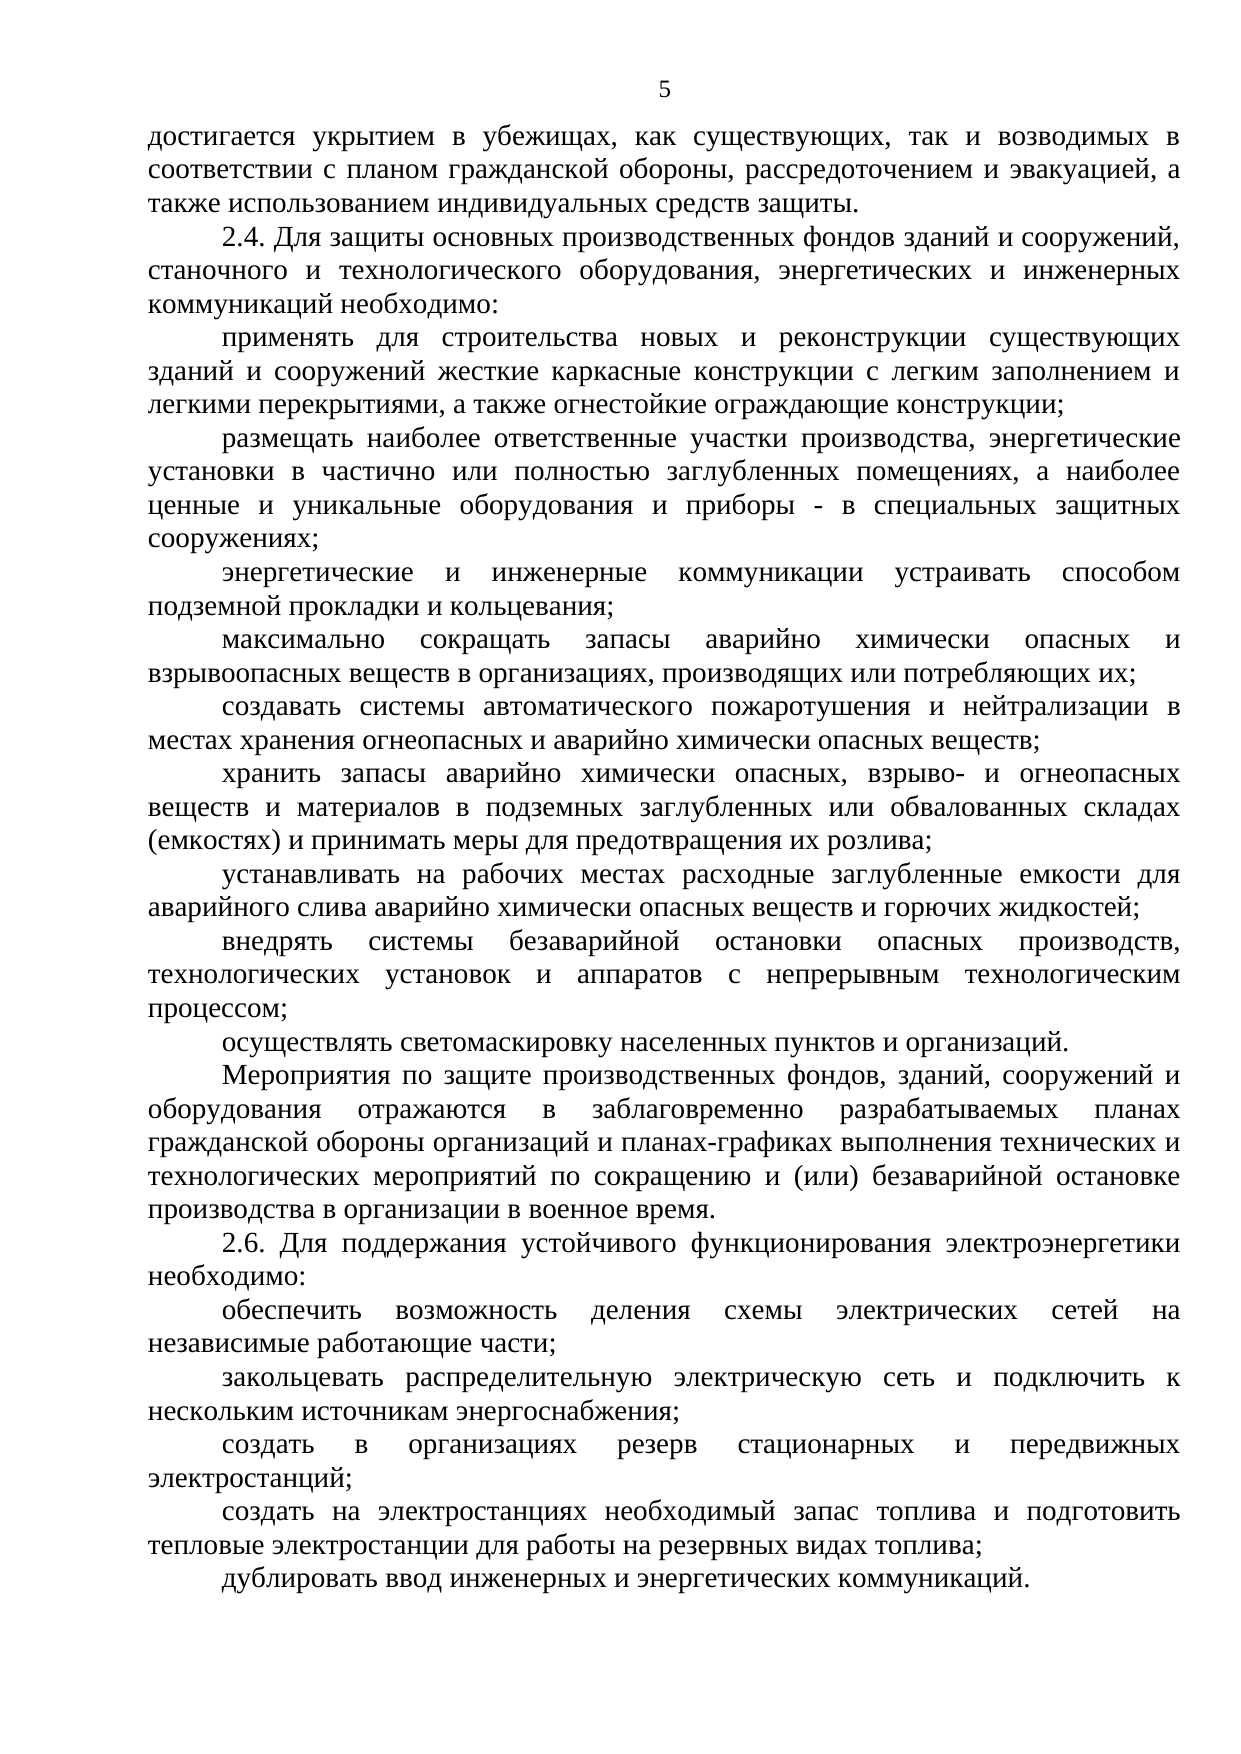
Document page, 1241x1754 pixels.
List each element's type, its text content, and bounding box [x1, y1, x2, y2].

text дублировать ввод инженерных и энергетических коммуникаций. [148, 1560, 1181, 1594]
text создавать системы автоматического пожаротушения и нейтрализации в местах хранения огнеопасных и аварийно химически опасных веществ; [148, 688, 1181, 755]
text создать в организациях резерв стационарных и передвижных электростанций; [148, 1426, 1181, 1493]
text устанавливать на рабочих местах расходные заглубленные емкости для аварийного слива аварийно химически опасных веществ и горючих жидкостей; [148, 856, 1181, 923]
text максимально сокращать запасы аварийно химически опасных и взрывоопасных веществ в организациях, производящих или потребляющих их; [148, 621, 1181, 688]
text 2.6. Для поддержания устойчивого функционирования электроэнергетики необходимо: [148, 1225, 1181, 1292]
text Мероприятия по защите производственных фондов, зданий, сооружений и оборудования отражаются в заблаговременно разрабатываемых планах гражданской обороны организаций и планах-графиках выполнения технических и технологических мероприятий по сокращению и (или) безаварийной остановке производства в организации в военное время. [148, 1057, 1181, 1225]
text закольцевать распределительную электрическую сеть и подключить к нескольким источникам энергоснабжения; [148, 1359, 1181, 1426]
text 2.4. Для защиты основных производственных фондов зданий и сооружений, станочного и технологического оборудования, энергетических и инженерных коммуникаций необходимо: [148, 219, 1181, 319]
text применять для строительства новых и реконструкции существующих зданий и сооружений жесткие каркасные конструкции с легким заполнением и легкими перекрытиями, а также огнестойкие ограждающие конструкции; [148, 319, 1181, 420]
text осуществлять светомаскировку населенных пунктов и организаций. [148, 1024, 1181, 1057]
text создать на электростанциях необходимый запас топлива и подготовить тепловые электростанции для работы на резервных видах топлива; [148, 1493, 1181, 1560]
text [148, 118, 1181, 219]
text обеспечить возможность деления схемы электрических сетей на независимые работающие части; [148, 1292, 1181, 1359]
text энергетические и инженерные коммуникации устраивать способом подземной прокладки и кольцевания; [148, 554, 1181, 621]
text хранить запасы аварийно химически опасных, взрыво- и огнеопасных веществ и материалов в подземных заглубленных или обвалованных складах (емкостях) и принимать меры для предотвращения их розлива; [148, 755, 1181, 856]
text внедрять системы безаварийной остановки опасных производств, технологических установок и аппаратов с непрерывным технологическим процессом; [148, 923, 1181, 1024]
text размещать наиболее ответственные участки производства, энергетические установки в частично или полностью заглубленных помещениях, а наиболее ценные и уникальные оборудования и приборы - в специальных защитных сооружениях; [148, 420, 1181, 554]
